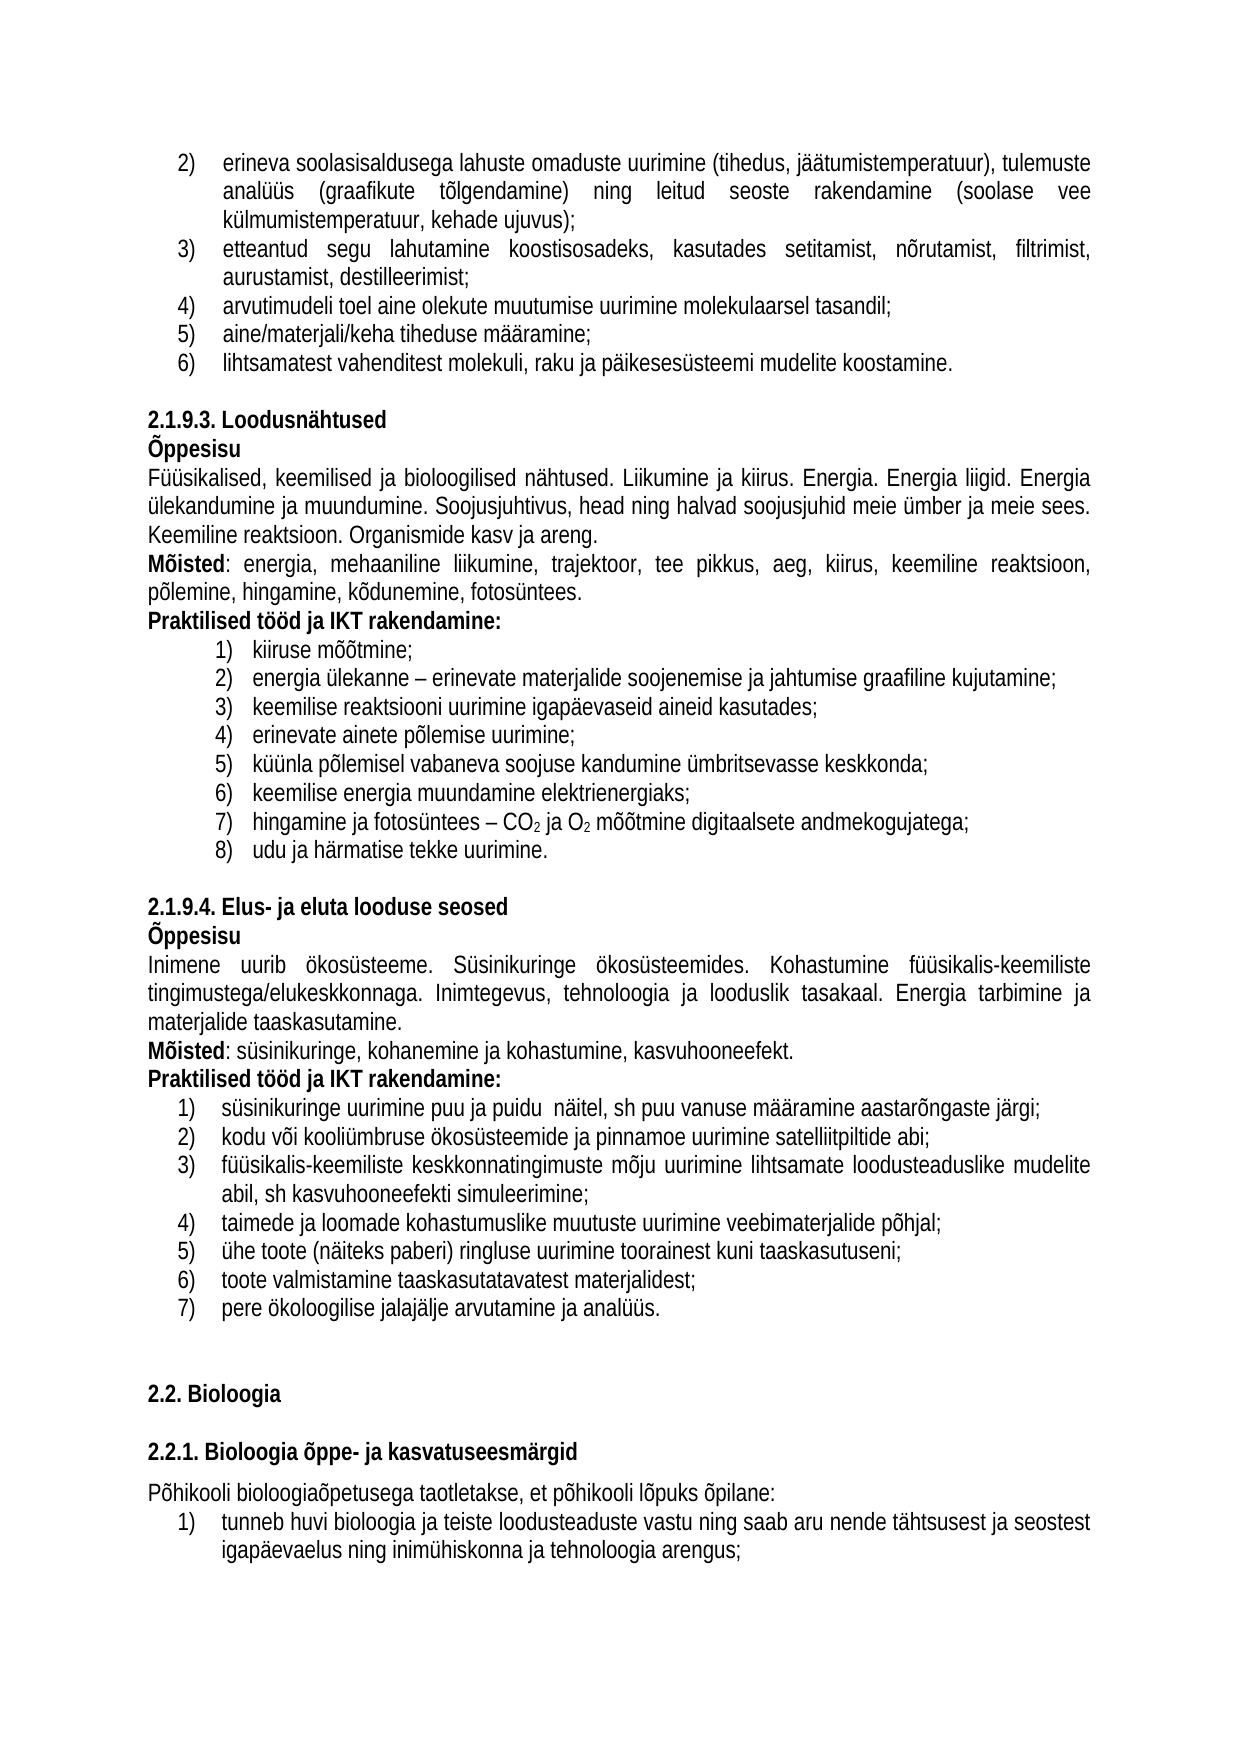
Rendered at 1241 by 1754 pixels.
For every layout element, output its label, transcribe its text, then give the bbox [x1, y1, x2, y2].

text 2.2.1. Bioloogia õppe- ja kasvatuseesmärgid [148, 1437, 1093, 1465]
list erineva soolasisaldusega lahuste omaduste uurimine (tihedus, jäätumistemperatuur), tulemuste analüüs (graafikute tõlgendamine) ning leitud seoste rakendamine (soolase vee külmumistemperatuur, kehade ujuvus); [177, 148, 1093, 233]
list udu ja härmatise tekke uurimine. [215, 835, 1093, 864]
list tunneb huvi bioloogia ja teiste loodusteaduste vastu ning saab aru nende tähtsusest ja seostest igapäevaelus ning inimühiskonna ja tehnoloogia arengus; [177, 1506, 1093, 1564]
list pere ökoloogilise jalajälje arvutamine ja analüüs. [177, 1293, 1093, 1322]
list toote valmistamine taaskasutatavatest materjalidest; [177, 1265, 1093, 1293]
text Praktilised tööd ja IKT rakendamine: [148, 1064, 1093, 1093]
list kiiruse mõõtmine; [215, 634, 1093, 663]
text Füüsikalised, keemilised ja bioloogilised nähtused. Liikumine ja kiirus. Energia. Energia liigid. Energia ülekandumine ja muundumine. Soojusjuhtivus, head ning halvad soojusjuhid meie ümber ja meie sees. Keemiline reaktsioon. Organismide kasv ja areng. [148, 463, 1093, 549]
text Põhikooli bioloogiaõpetusega taotletakse, et põhikooli lõpuks õpilane: [148, 1478, 1093, 1506]
list ühe toote (näiteks paberi) ringluse uurimine toorainest kuni taaskasutuseni; [177, 1236, 1093, 1265]
text Mõisted: energia, mehaaniline liikumine, trajektoor, tee pikkus, aeg, kiirus, keemiline reaktsioon, põlemine, hingamine, kõdunemine, fotosüntees. [148, 549, 1093, 606]
list taimede ja loomade kohastumuslike muutuste uurimine veebimaterjalide põhjal; [177, 1207, 1093, 1236]
list erinevate ainete põlemise uurimine; [215, 721, 1093, 749]
list 2.1.9.3. Loodusnähtused [148, 405, 1093, 434]
list keemilise energia muundamine elektrienergiaks; [215, 778, 1093, 806]
list aine/materjali/keha tiheduse määramine; [177, 319, 1093, 348]
list 2.1.9.4. Elus- ja eluta looduse seosed [148, 892, 1093, 921]
list etteantud segu lahutamine koostisosadeks, kasutades setitamist, nõrutamist, filtrimist, aurustamist, destilleerimist; [177, 233, 1093, 291]
list hingamine ja fotosüntees – CO2 ja O2 mõõtmine digitaalsete andmekogujatega; [215, 806, 1093, 835]
text Õppesisu [148, 434, 1093, 463]
list kodu või kooliümbruse ökosüsteemide ja pinnamoe uurimine satelliitpiltide abi; [177, 1122, 1093, 1150]
text Õppesisu [148, 921, 1093, 950]
list energia ülekanne – erinevate materjalide soojenemise ja jahtumise graafiline kujutamine; [215, 663, 1093, 692]
text Mõisted: süsinikuringe, kohanemine ja kohastumine, kasvuhooneefekt. [148, 1036, 1093, 1064]
list süsinikuringe uurimine puu ja puidu näitel, sh puu vanuse määramine aastarõngaste järgi; [177, 1093, 1093, 1122]
list lihtsamatest vahenditest molekuli, raku ja päikesesüsteemi mudelite koostamine. [177, 348, 1093, 377]
list arvutimudeli toel aine olekute muutumise uurimine molekulaarsel tasandil; [177, 291, 1093, 319]
list keemilise reaktsiooni uurimine igapäevaseid aineid kasutades; [215, 692, 1093, 721]
text Inimene uurib ökosüsteeme. Süsinikuringe ökosüsteemides. Kohastumine füüsikalis-keemiliste tingimustega/elukeskkonnaga. Inimtegevus, tehnoloogia ja looduslik tasakaal. Energia tarbimine ja materjalide taaskasutamine. [148, 950, 1093, 1036]
list füüsikalis-keemiliste keskkonnatingimuste mõju uurimine lihtsamate loodusteaduslike mudelite abil, sh kasvuhooneefekti simuleerimine; [177, 1150, 1093, 1207]
list küünla põlemisel vabaneva soojuse kandumine ümbritsevasse keskkonda; [215, 749, 1093, 778]
text 2.2. Bioloogia [148, 1379, 1093, 1408]
text Praktilised tööd ja IKT rakendamine: [148, 606, 1093, 634]
